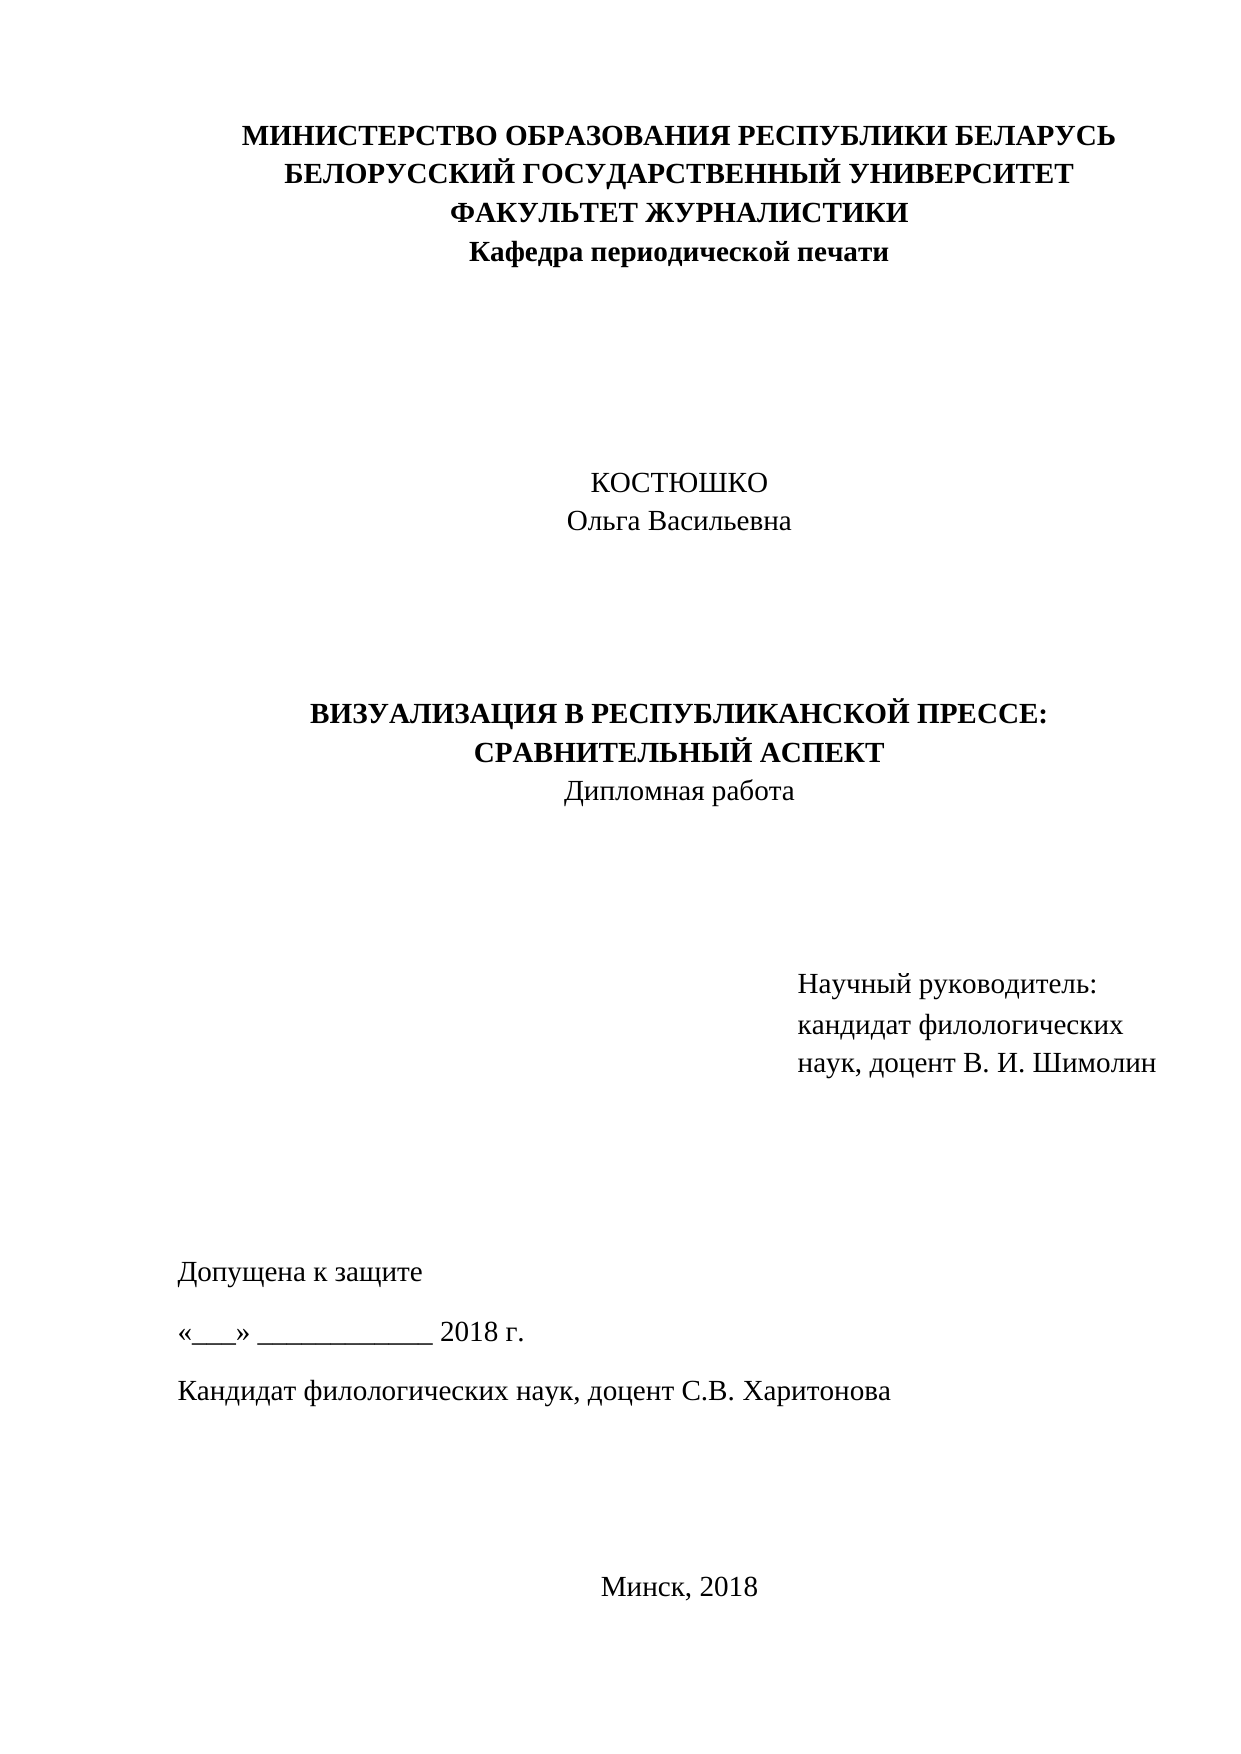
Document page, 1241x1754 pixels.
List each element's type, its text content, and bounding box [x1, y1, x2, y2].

text «___» ____________ 2018 г. [177, 1314, 1181, 1347]
text МИНИСТЕРСТВО ОБРАЗОВАНИЯ РЕСПУБЛИКИ БЕЛАРУСЬ [177, 118, 1181, 152]
text КОСТЮШКО [177, 465, 1181, 498]
text кандидат филологических наук, доцент В. И. Шимолин [797, 1004, 1181, 1079]
text ФАКУЛЬТЕТ ЖУРНАЛИСТИКИ [177, 195, 1181, 229]
text Ольга Васильевна [177, 503, 1181, 537]
text ВИЗУАЛИЗАЦИЯ В РЕСПУБЛИКАНСКОЙ ПРЕССЕ: СРАВНИТЕЛЬНЫЙ АСПЕКТ [177, 696, 1181, 768]
text Кандидат филологических наук, доцент С.В. Харитонова [177, 1373, 1181, 1407]
text Кафедра периодической печати [177, 234, 1181, 267]
text Допущена к защите [177, 1254, 1181, 1288]
text Дипломная работа [177, 773, 1181, 807]
text БЕЛОРУССКИЙ ГОСУДАРСТВЕННЫЙ УНИВЕРСИТЕТ [177, 157, 1181, 190]
text Минск, 2018 [177, 1569, 1181, 1603]
text Научный руководитель: [177, 966, 1181, 999]
